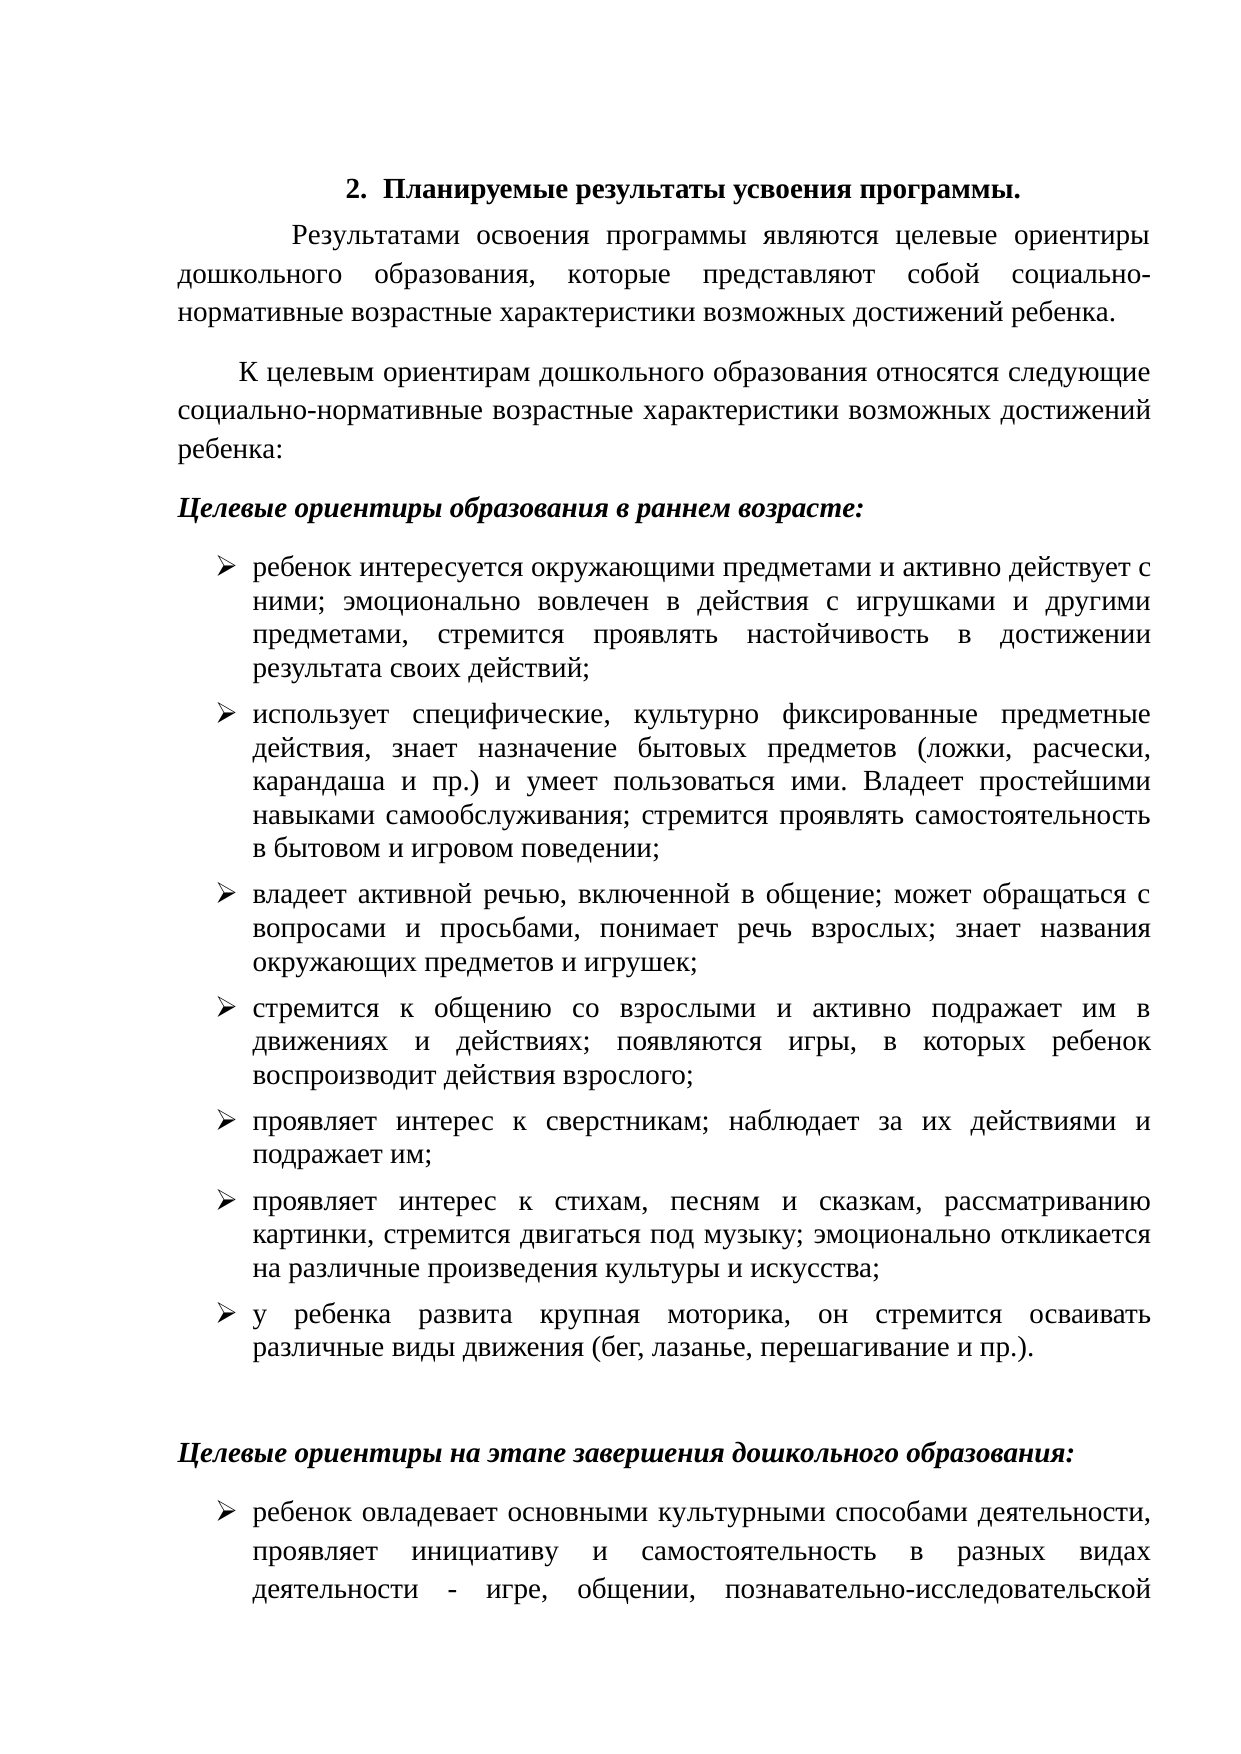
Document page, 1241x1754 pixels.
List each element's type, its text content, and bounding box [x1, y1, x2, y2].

text Целевые ориентиры образования в раннем возрасте: [177, 490, 1152, 524]
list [215, 1494, 1152, 1605]
list Планируемые результаты усвоения программы. [215, 171, 1152, 205]
text К целевым ориентирам дошкольного образования относятся следующие социально-нормативные возрастные характеристики возможных достижений ребенка: [177, 354, 1152, 464]
text Целевые ориентиры на этапе завершения дошкольного образования: [177, 1435, 1152, 1468]
list использует специфические, культурно фиксированные предметные действия, знает назначение бытовых предметов (ложки, расчески, карандаша и пр.) и умеет пользоваться ими. Владеет простейшими навыками самообслуживания; стремится проявлять самостоятельность в бытовом и игровом поведении; [215, 696, 1152, 864]
list ребенок интересуется окружающими предметами и активно действует с ними; эмоционально вовлечен в действия с игрушками и другими предметами, стремится проявлять настойчивость в достижении результата своих действий; [215, 549, 1152, 684]
text Результатами освоения программы являются целевые ориентиры дошкольного образования, которые представляют собой социально-нормативные возрастные характеристики возможных достижений ребенка. [177, 217, 1152, 328]
list у ребенка развита крупная моторика, он стремится осваивать различные виды движения (бег, лазанье, перешагивание и пр.). [215, 1296, 1152, 1363]
list владеет активной речью, включенной в общение; может обращаться с вопросами и просьбами, понимает речь взрослых; знает названия окружающих предметов и игрушек; [215, 877, 1152, 977]
list стремится к общению со взрослыми и активно подражает им в движениях и действиях; появляются игры, в которых ребенок воспроизводит действия взрослого; [215, 990, 1152, 1091]
list проявляет интерес к сверстникам; наблюдает за их действиями и подражает им; [215, 1103, 1152, 1170]
list проявляет интерес к стихам, песням и сказкам, рассматриванию картинки, стремится двигаться под музыку; эмоционально откликается на различные произведения культуры и искусства; [215, 1183, 1152, 1283]
